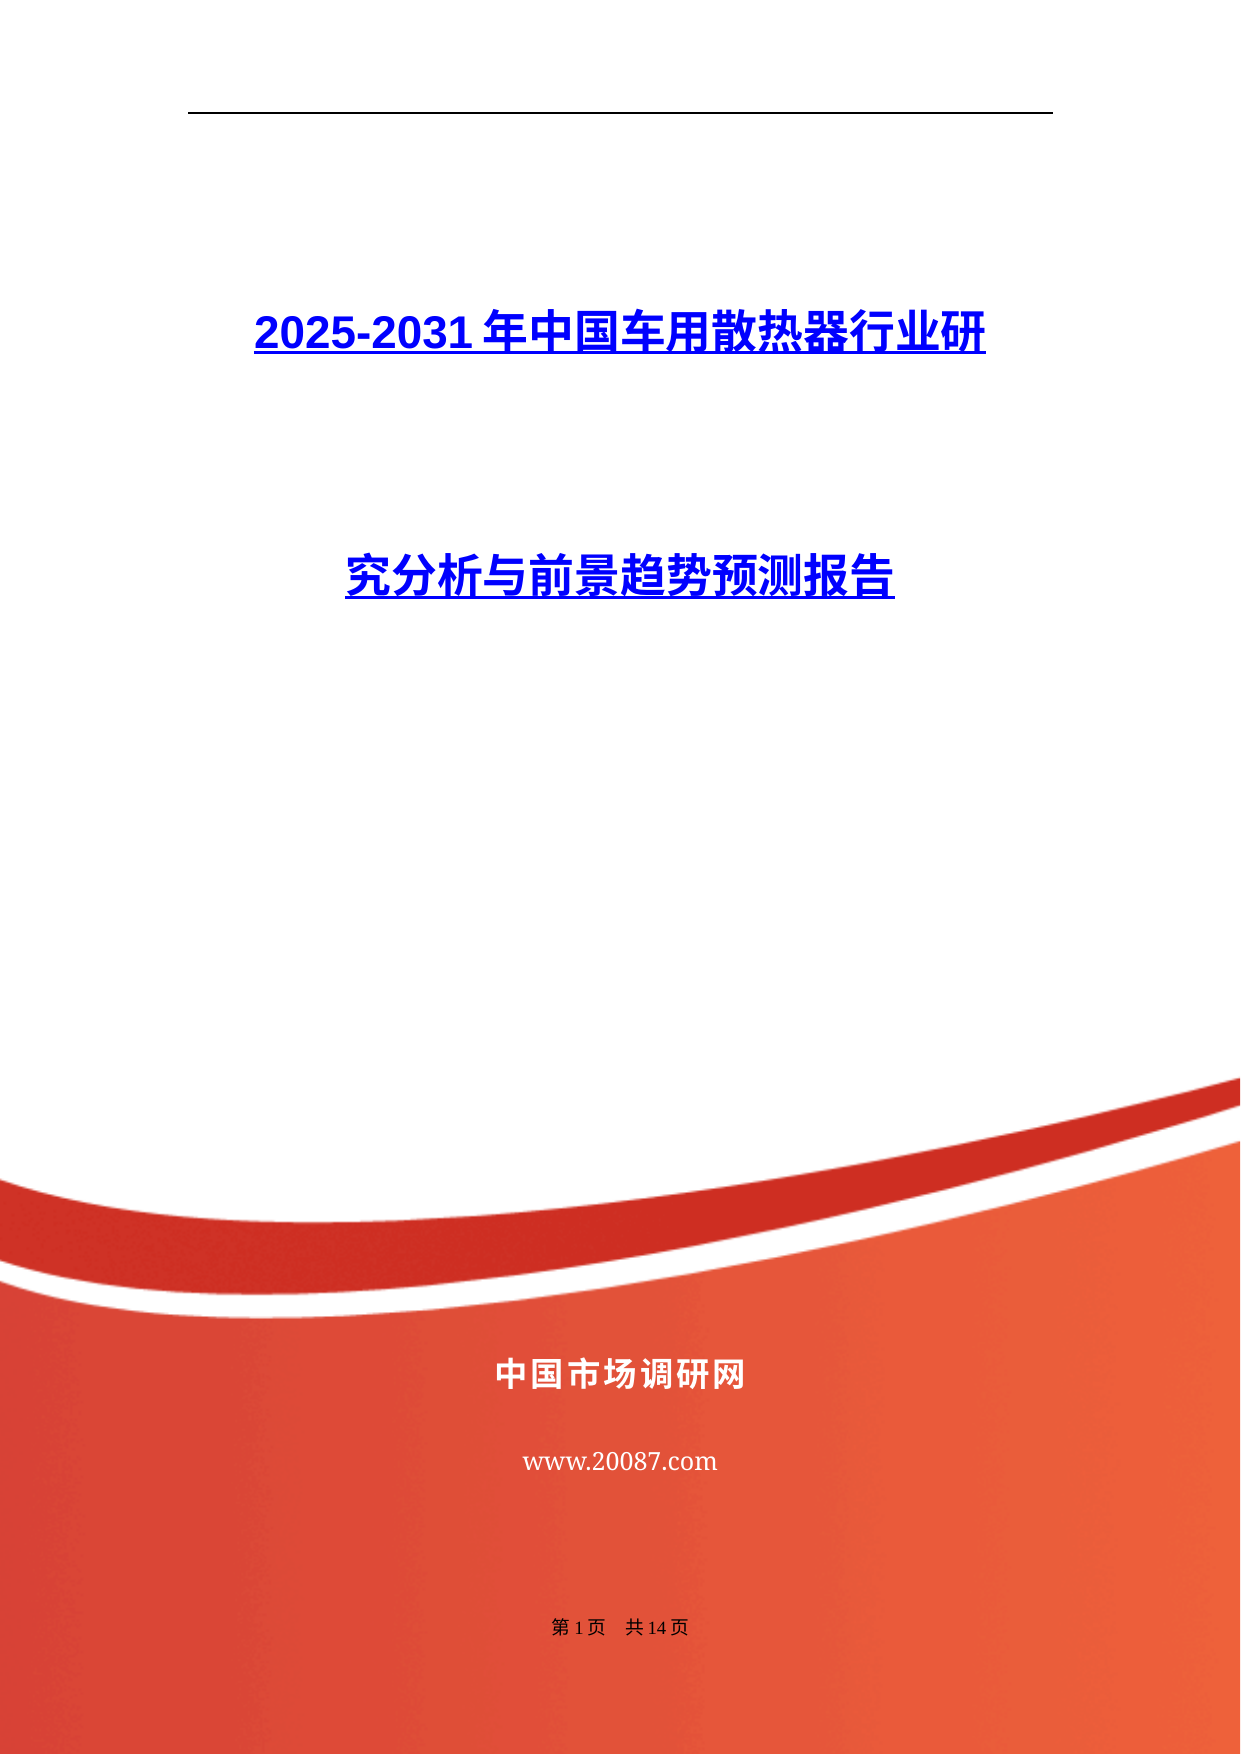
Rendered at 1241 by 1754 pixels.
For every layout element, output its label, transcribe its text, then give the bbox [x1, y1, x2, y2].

picture [0, 1006, 1241, 1754]
text www.20087.com [187, 1428, 1053, 1493]
table_header 2025-2031年中国车用散热器行业研究分析与前景趋势预测报告 [188, 207, 1053, 773]
subtitle 中国市场调研网 [187, 1339, 1053, 1404]
